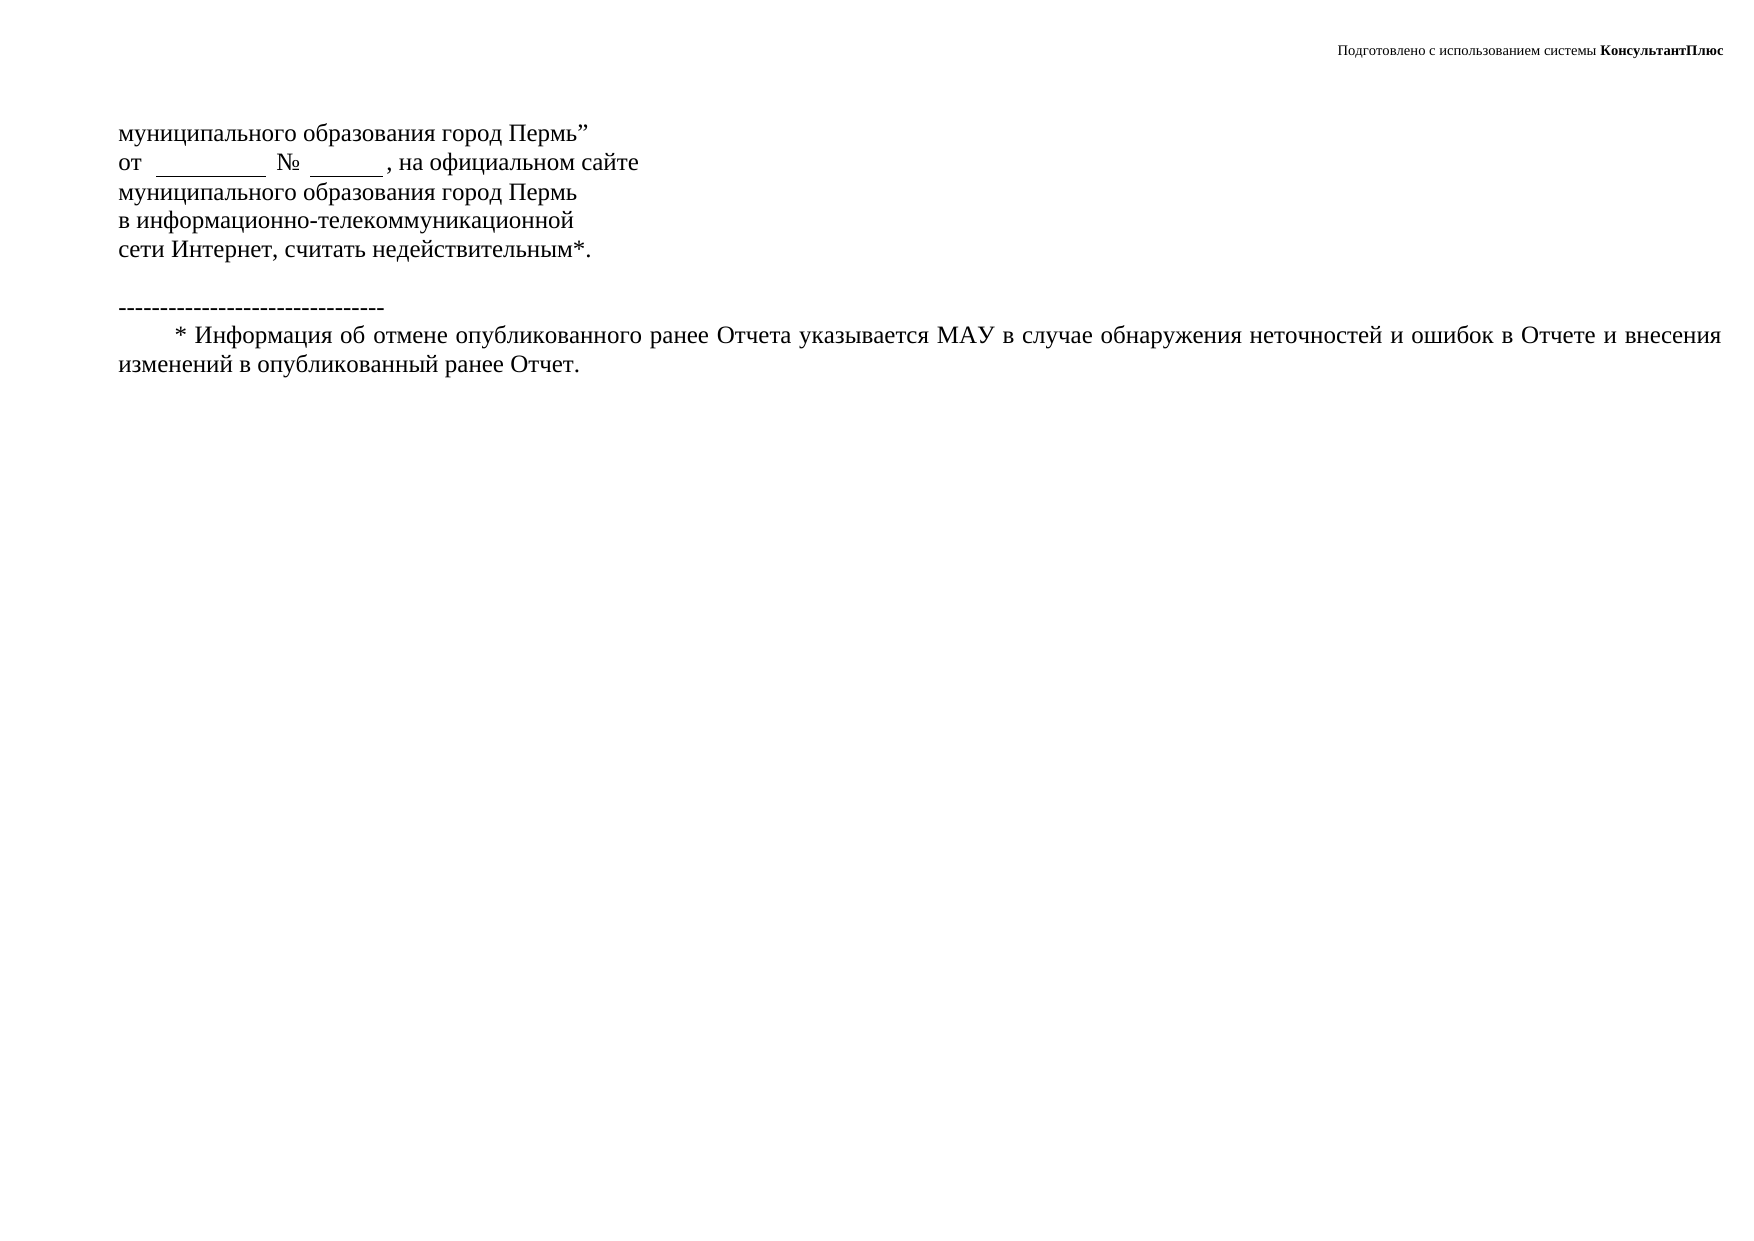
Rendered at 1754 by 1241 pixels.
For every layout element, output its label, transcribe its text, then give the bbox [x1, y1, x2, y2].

text муниципального образования город Пермь [118, 177, 1723, 205]
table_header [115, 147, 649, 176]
text -------------------------------- [118, 292, 1723, 320]
text сети Интернет, считать недействительным*. [118, 234, 1723, 263]
text в информационно-телекоммуникационной [118, 205, 1723, 234]
text муниципального образования город Пермь” [118, 118, 1723, 147]
text * Информация об отмене опубликованного ранее Отчета указывается МАУ в случае обнаружения неточностей и ошибок в Отчете и внесения изменений в опубликованный ранее Отчет. [118, 320, 1723, 378]
